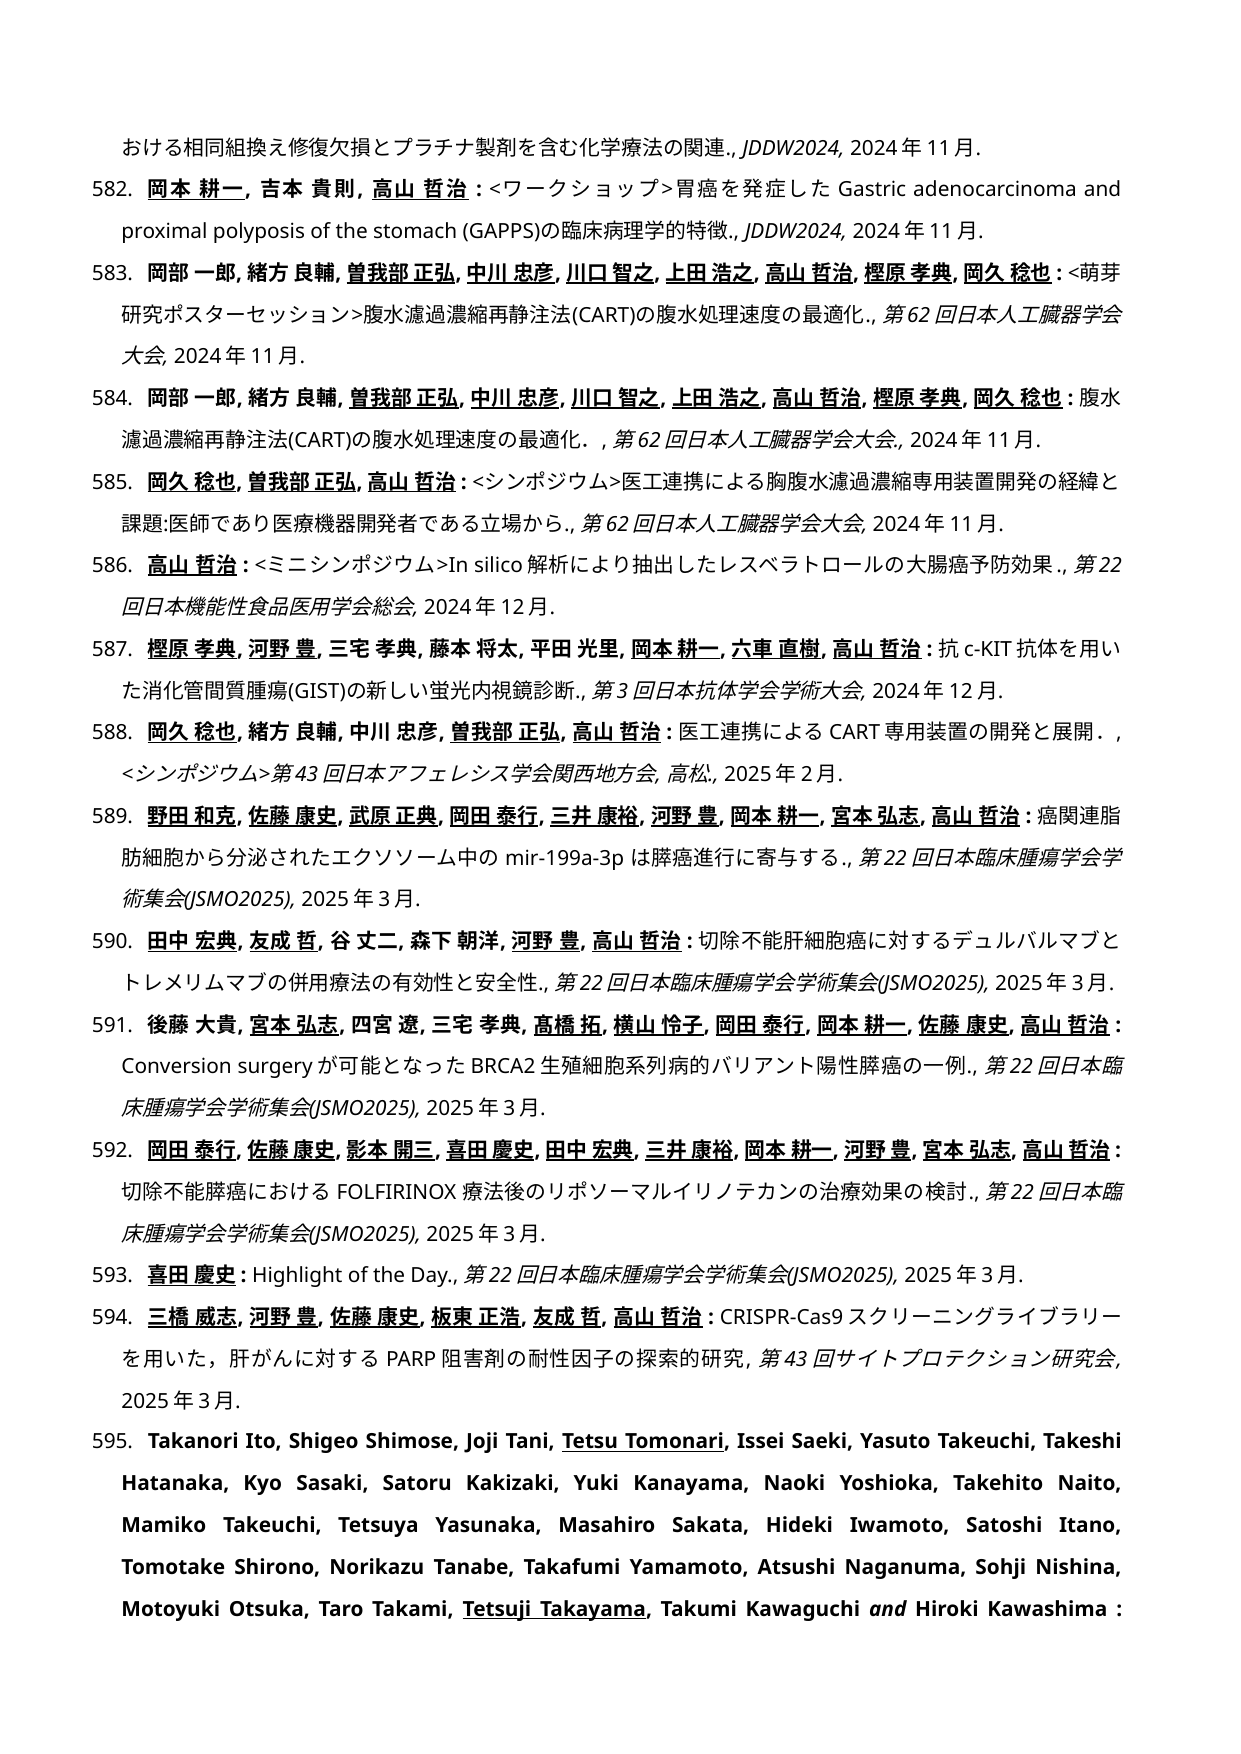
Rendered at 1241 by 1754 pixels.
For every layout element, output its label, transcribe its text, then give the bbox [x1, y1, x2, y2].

list 後藤 大貴, 宮本 弘志, 四宮 遼, 三宅 孝典, 髙橋 拓, 横山 怜子, 岡田 泰行, 岡本 耕一, 佐藤 康史, 高山 哲治 : Conversion surgeryが可能となったBRCA2生殖細胞系列病的バリアント陽性膵癌の一例., 第22回日本臨床腫瘍学会学術集会(JSMO2025), 2025年3月. [92, 1002, 1122, 1128]
list 高山 哲治 : <ミニシンポジウム>In silico解析により抽出したレスベラトロールの大腸癌予防効果., 第22回日本機能性食品医用学会総会, 2024年12月. [92, 543, 1122, 626]
list 田中 宏典, 友成 哲, 谷 丈二, 森下 朝洋, 河野 豊, 高山 哲治 : 切除不能肝細胞癌に対するデュルバルマブとトレメリムマブの併用療法の有効性と安全性., 第22回日本臨床腫瘍学会学術集会(JSMO2025), 2025年3月. [92, 919, 1122, 1002]
list 岡久 稔也, 曽我部 正弘, 高山 哲治 : <シンポジウム>医工連携による胸腹水濾過濃縮専用装置開発の経緯と課題:医師であり医療機器開発者である立場から., 第62回日本人工臓器学会大会, 2024年11月. [92, 459, 1122, 543]
list 岡部 一郎, 緒方 良輔, 曽我部 正弘, 中川 忠彦, 川口 智之, 上田 浩之, 高山 哲治, 樫原 孝典, 岡久 稔也 : 腹水濾過濃縮再静注法(CART)の腹水処理速度の最適化．, 第62回日本人工臓器学会大会., 2024年11月. [92, 376, 1122, 459]
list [92, 125, 1122, 167]
list 野田 和克, 佐藤 康史, 武原 正典, 岡田 泰行, 三井 康裕, 河野 豊, 岡本 耕一, 宮本 弘志, 高山 哲治 : 癌関連脂肪細胞から分泌されたエクソソーム中のmir-199a-3p は膵癌進行に寄与する., 第22回日本臨床腫瘍学会学術集会(JSMO2025), 2025年3月. [92, 793, 1122, 919]
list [92, 1420, 1122, 1629]
list 岡久 稔也, 緒方 良輔, 中川 忠彦, 曽我部 正弘, 高山 哲治 : 医工連携によるCART専用装置の開発と展開．, <シンポジウム>第43回日本アフェレシス学会関西地方会, 高松., 2025年2月. [92, 710, 1122, 793]
list 樫原 孝典, 河野 豊, 三宅 孝典, 藤本 将太, 平田 光里, 岡本 耕一, 六車 直樹, 高山 哲治 : 抗c-KIT抗体を用いた消化管間質腫瘍(GIST)の新しい蛍光内視鏡診断., 第3回日本抗体学会学術大会, 2024年12月. [92, 626, 1122, 710]
list 喜田 慶史 : Highlight of the Day., 第22回日本臨床腫瘍学会学術集会(JSMO2025), 2025年3月. [92, 1253, 1122, 1295]
list 三橋 威志, 河野 豊, 佐藤 康史, 板東 正浩, 友成 哲, 高山 哲治 : CRISPR-Cas9スクリーニングライブラリーを用いた，肝がんに対するPARP阻害剤の耐性因子の探索的研究, 第43回サイトプロテクション研究会, 2025年3月. [92, 1295, 1122, 1420]
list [92, 167, 1122, 250]
list 岡田 泰行, 佐藤 康史, 影本 開三, 喜田 慶史, 田中 宏典, 三井 康裕, 岡本 耕一, 河野 豊, 宮本 弘志, 高山 哲治 : 切除不能膵癌におけるFOLFIRINOX 療法後のリポソーマルイリノテカンの治療効果の検討., 第22回日本臨床腫瘍学会学術集会(JSMO2025), 2025年3月. [92, 1128, 1122, 1253]
list 岡部 一郎, 緒方 良輔, 曽我部 正弘, 中川 忠彦, 川口 智之, 上田 浩之, 高山 哲治, 樫原 孝典, 岡久 稔也 : <萌芽研究ポスターセッション>腹水濾過濃縮再静注法(CART)の腹水処理速度の最適化., 第62回日本人工臓器学会大会, 2024年11月. [92, 250, 1122, 376]
